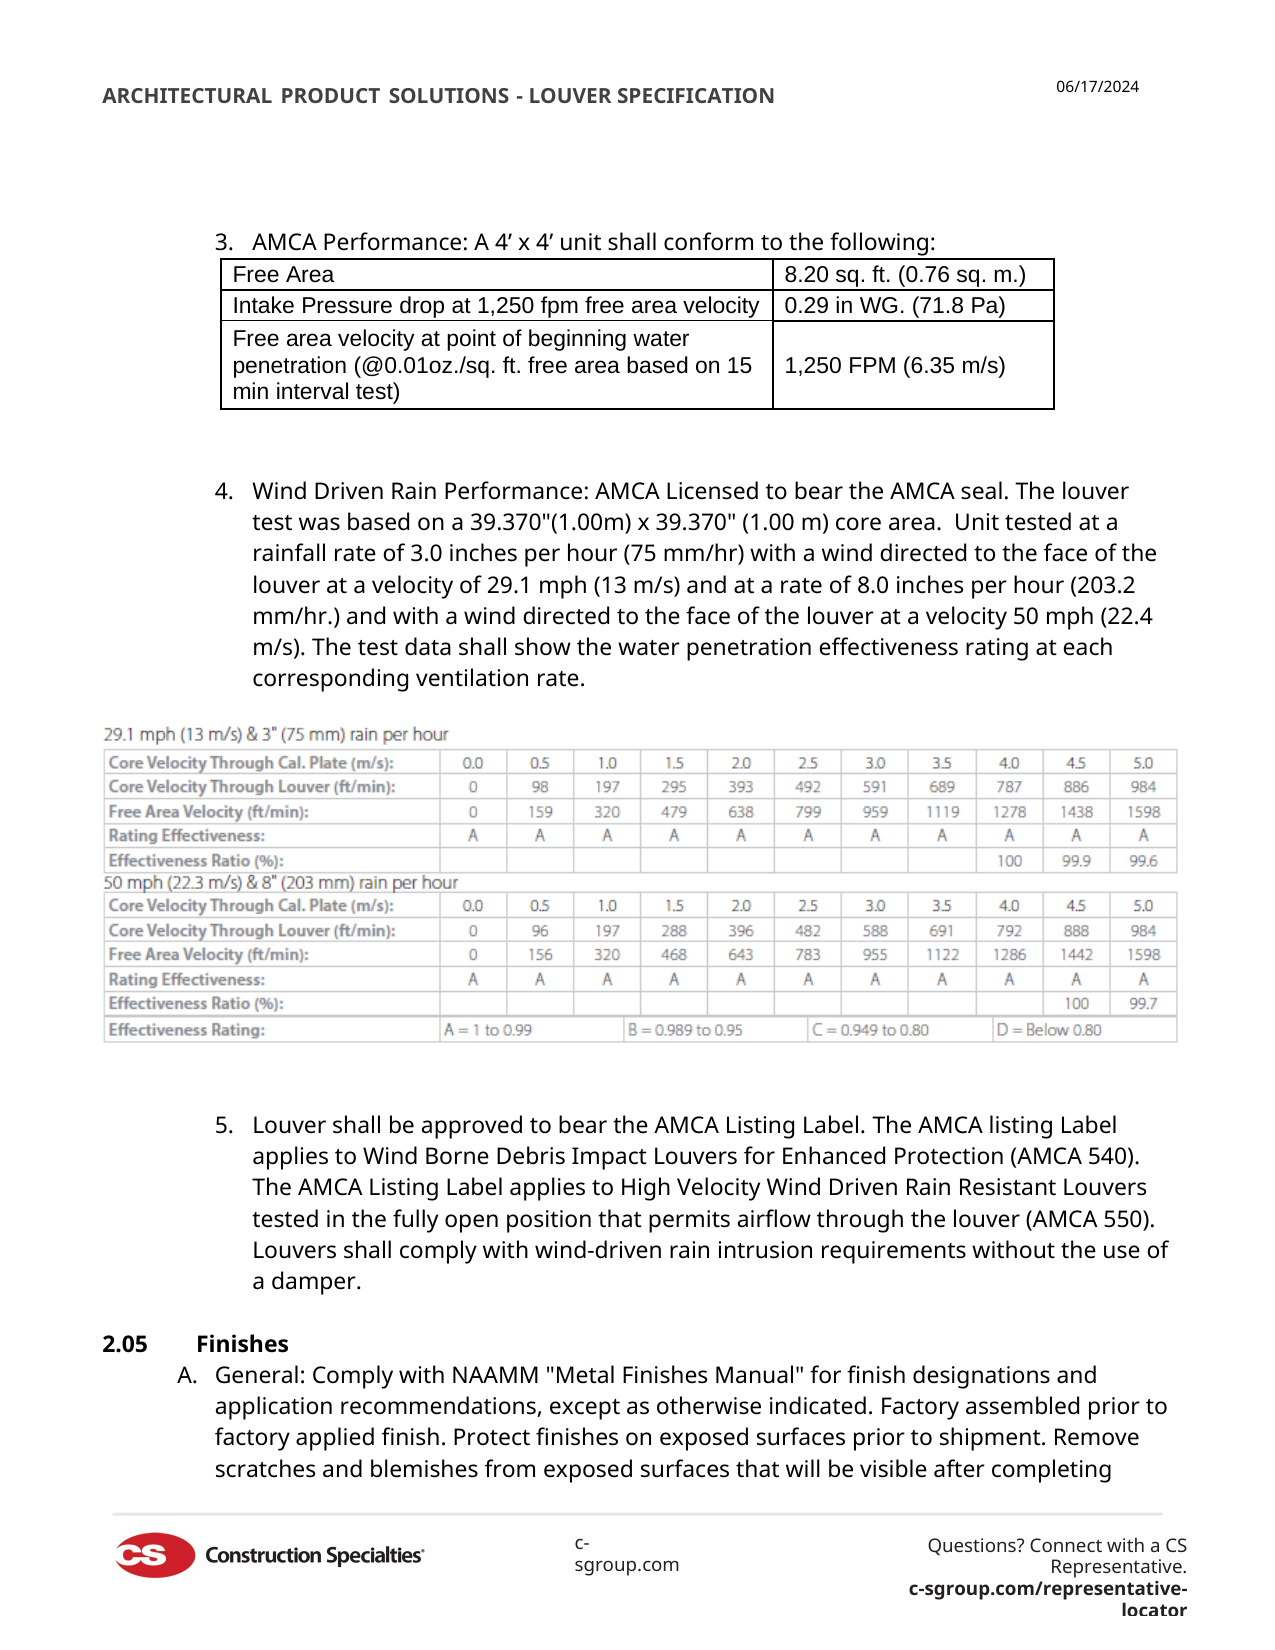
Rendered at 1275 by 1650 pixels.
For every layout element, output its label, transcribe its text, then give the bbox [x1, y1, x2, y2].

list Finishes [102, 1327, 1173, 1359]
list AMCA Performance: A 4’ x 4’ unit shall conform to the following: [214, 226, 1173, 257]
picture [115, 1532, 425, 1578]
table_header Free Area [222, 260, 772, 289]
table_cell Intake Pressure drop at 1,250 fpm free area velocity [222, 291, 772, 320]
table_cell 1,250 FPM (6.35 m/s) [774, 322, 1053, 407]
picture [102, 725, 1182, 1047]
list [177, 1359, 1173, 1484]
list Wind Driven Rain Performance: AMCA Licensed to bear the AMCA seal. The louver test was based on a 39.370"(1.00m) x 39.370" (1.00 m) core area. Unit tested at a rainfall rate of 3.0 inches per hour (75 mm/hr) with a wind directed to the face of the louver at a velocity of 29.1 mph (13 m/s) and at a rate of 8.0 inches per hour (203.2 mm/hr.) and with a wind directed to the face of the louver at a velocity 50 mph (22.4 m/s). The test data shall show the water penetration effectiveness rating at each corresponding ventilation rate. [214, 475, 1173, 694]
table_cell 0.29 in WG. (71.8 Pa) [774, 291, 1053, 320]
list Louver shall be approved to bear the AMCA Listing Label. The AMCA listing Label applies to Wind Borne Debris Impact Louvers for Enhanced Protection (AMCA 540). The AMCA Listing Label applies to High Velocity Wind Driven Rain Resistant Louvers tested in the fully open position that permits airflow through the louver (AMCA 550). Louvers shall comply with wind-driven rain intrusion requirements without the use of a damper. [214, 1109, 1173, 1296]
table_header 8.20 sq. ft. (0.76 sq. m.) [774, 260, 1053, 289]
table_cell Free area velocity at point of beginning water penetration (@0.01oz./sq. ft. free area based on 15 min interval test) [222, 321, 772, 407]
